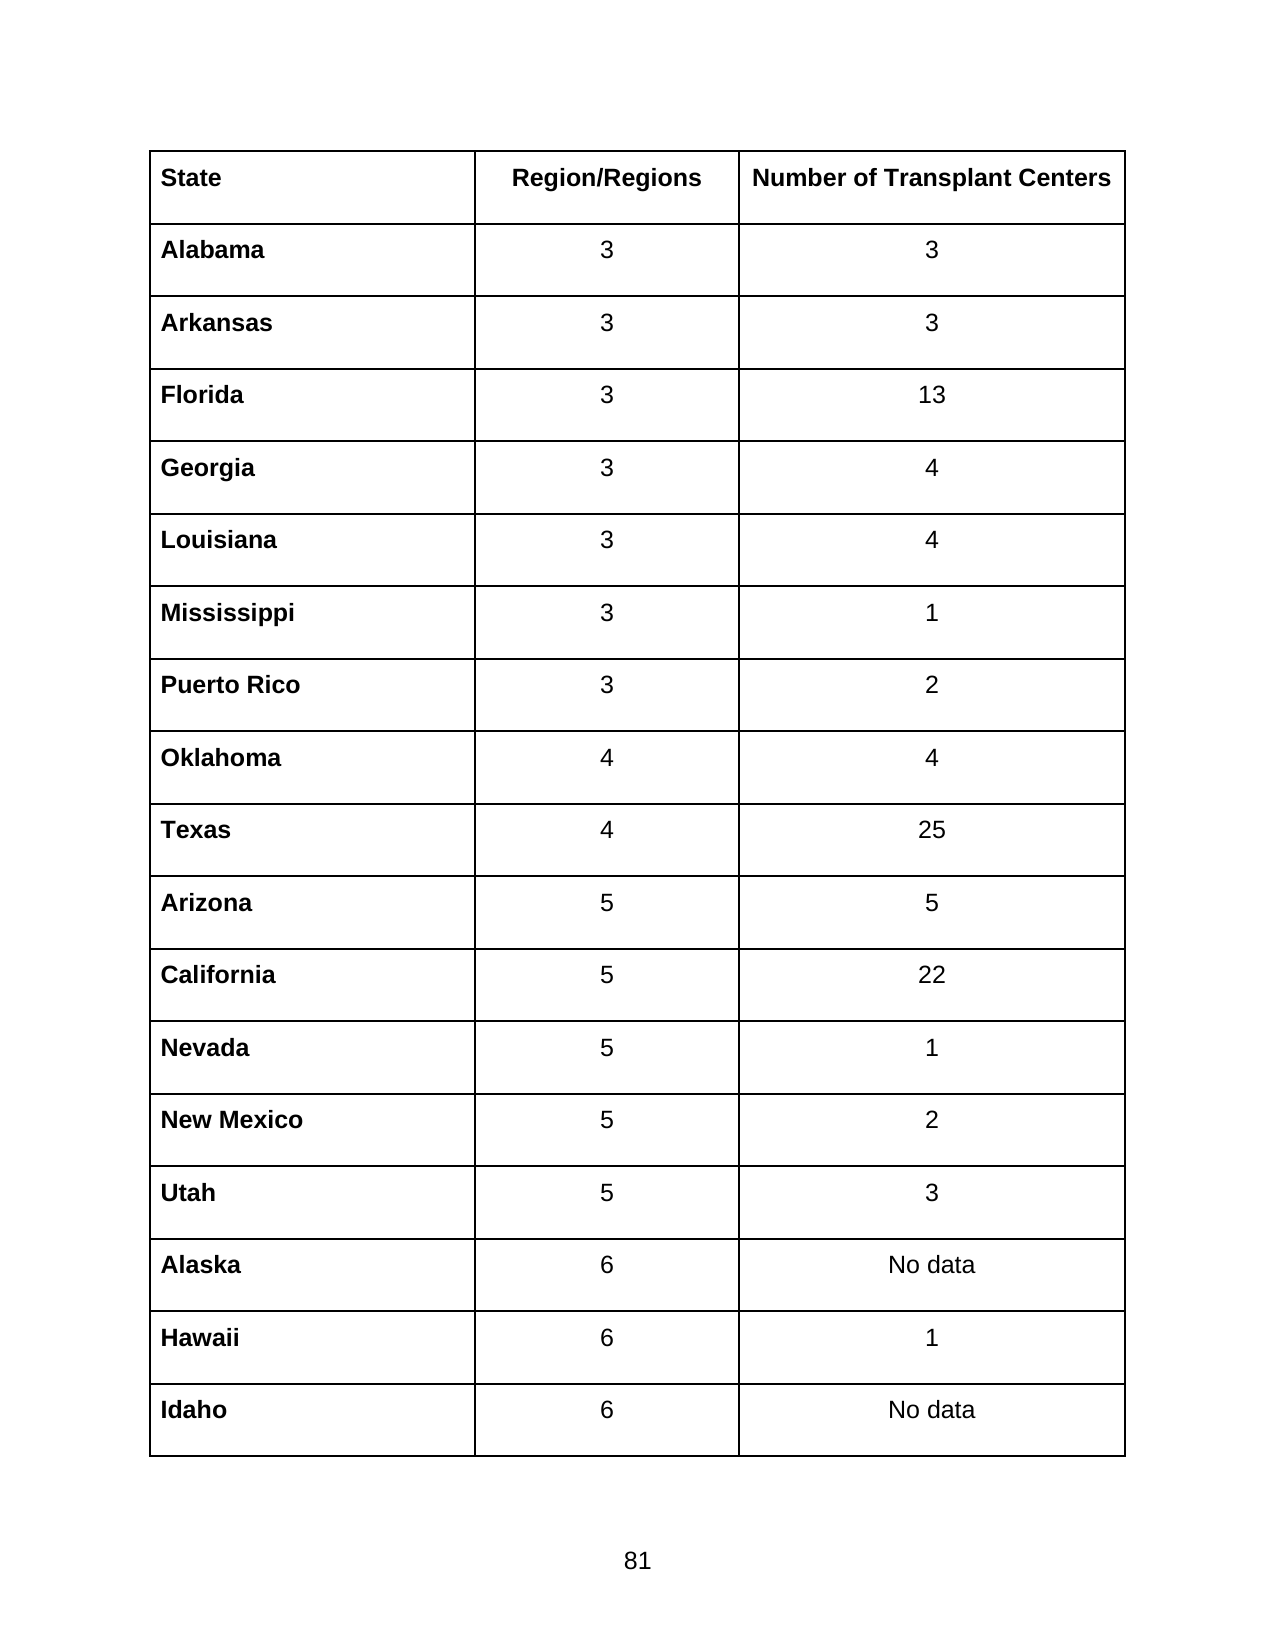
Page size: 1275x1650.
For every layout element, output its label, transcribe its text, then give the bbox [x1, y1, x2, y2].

table_cell Mississippi [151, 587, 474, 657]
table_cell 4 [476, 732, 738, 802]
table_cell Georgia [151, 442, 474, 512]
table_cell Alaska [151, 1240, 474, 1310]
table_cell 4 [740, 442, 1124, 512]
table_cell No data [740, 1240, 1124, 1310]
table_cell 25 [740, 805, 1124, 875]
table_cell 4 [476, 805, 738, 875]
table_cell 2 [740, 660, 1124, 730]
table_cell 4 [740, 732, 1124, 802]
table_cell 5 [740, 877, 1124, 947]
table_cell California [151, 950, 474, 1020]
table_cell 3 [476, 660, 738, 730]
table_cell Oklahoma [151, 732, 474, 802]
table_header State [151, 152, 474, 222]
table_cell 3 [476, 297, 738, 367]
table_cell Puerto Rico [151, 660, 474, 730]
table_cell New Mexico [151, 1095, 474, 1165]
table_cell 4 [740, 515, 1124, 585]
table_cell Idaho [151, 1385, 474, 1455]
table_cell 6 [476, 1312, 738, 1382]
table_cell 3 [740, 297, 1124, 367]
table_cell 3 [476, 225, 738, 295]
table_header Region/Regions [476, 152, 738, 222]
table_cell 3 [740, 225, 1124, 295]
table_cell 6 [476, 1385, 738, 1455]
table_cell 5 [476, 950, 738, 1020]
table_cell 5 [476, 1022, 738, 1092]
table_cell Arkansas [151, 297, 474, 367]
table_cell 1 [740, 1022, 1124, 1092]
table_cell Nevada [151, 1022, 474, 1092]
table_cell 1 [740, 1312, 1124, 1382]
table_cell Florida [151, 370, 474, 440]
table_cell Louisiana [151, 515, 474, 585]
table_cell 5 [476, 1167, 738, 1237]
table_cell Hawaii [151, 1312, 474, 1382]
table_header Number of Transplant Centers [740, 152, 1124, 222]
table_cell No data [740, 1385, 1124, 1455]
table_cell 1 [740, 587, 1124, 657]
table_cell Arizona [151, 877, 474, 947]
table_cell 13 [740, 370, 1124, 440]
table_cell 6 [476, 1240, 738, 1310]
table_cell 3 [476, 442, 738, 512]
table_cell 3 [476, 515, 738, 585]
table_cell 3 [476, 587, 738, 657]
table_cell 3 [476, 370, 738, 440]
table_cell 2 [740, 1095, 1124, 1165]
table_cell 5 [476, 877, 738, 947]
table_cell 5 [476, 1095, 738, 1165]
table_cell Alabama [151, 225, 474, 295]
table_cell Utah [151, 1167, 474, 1237]
table_cell Texas [151, 805, 474, 875]
table_cell 22 [740, 950, 1124, 1020]
table_cell 3 [740, 1167, 1124, 1237]
